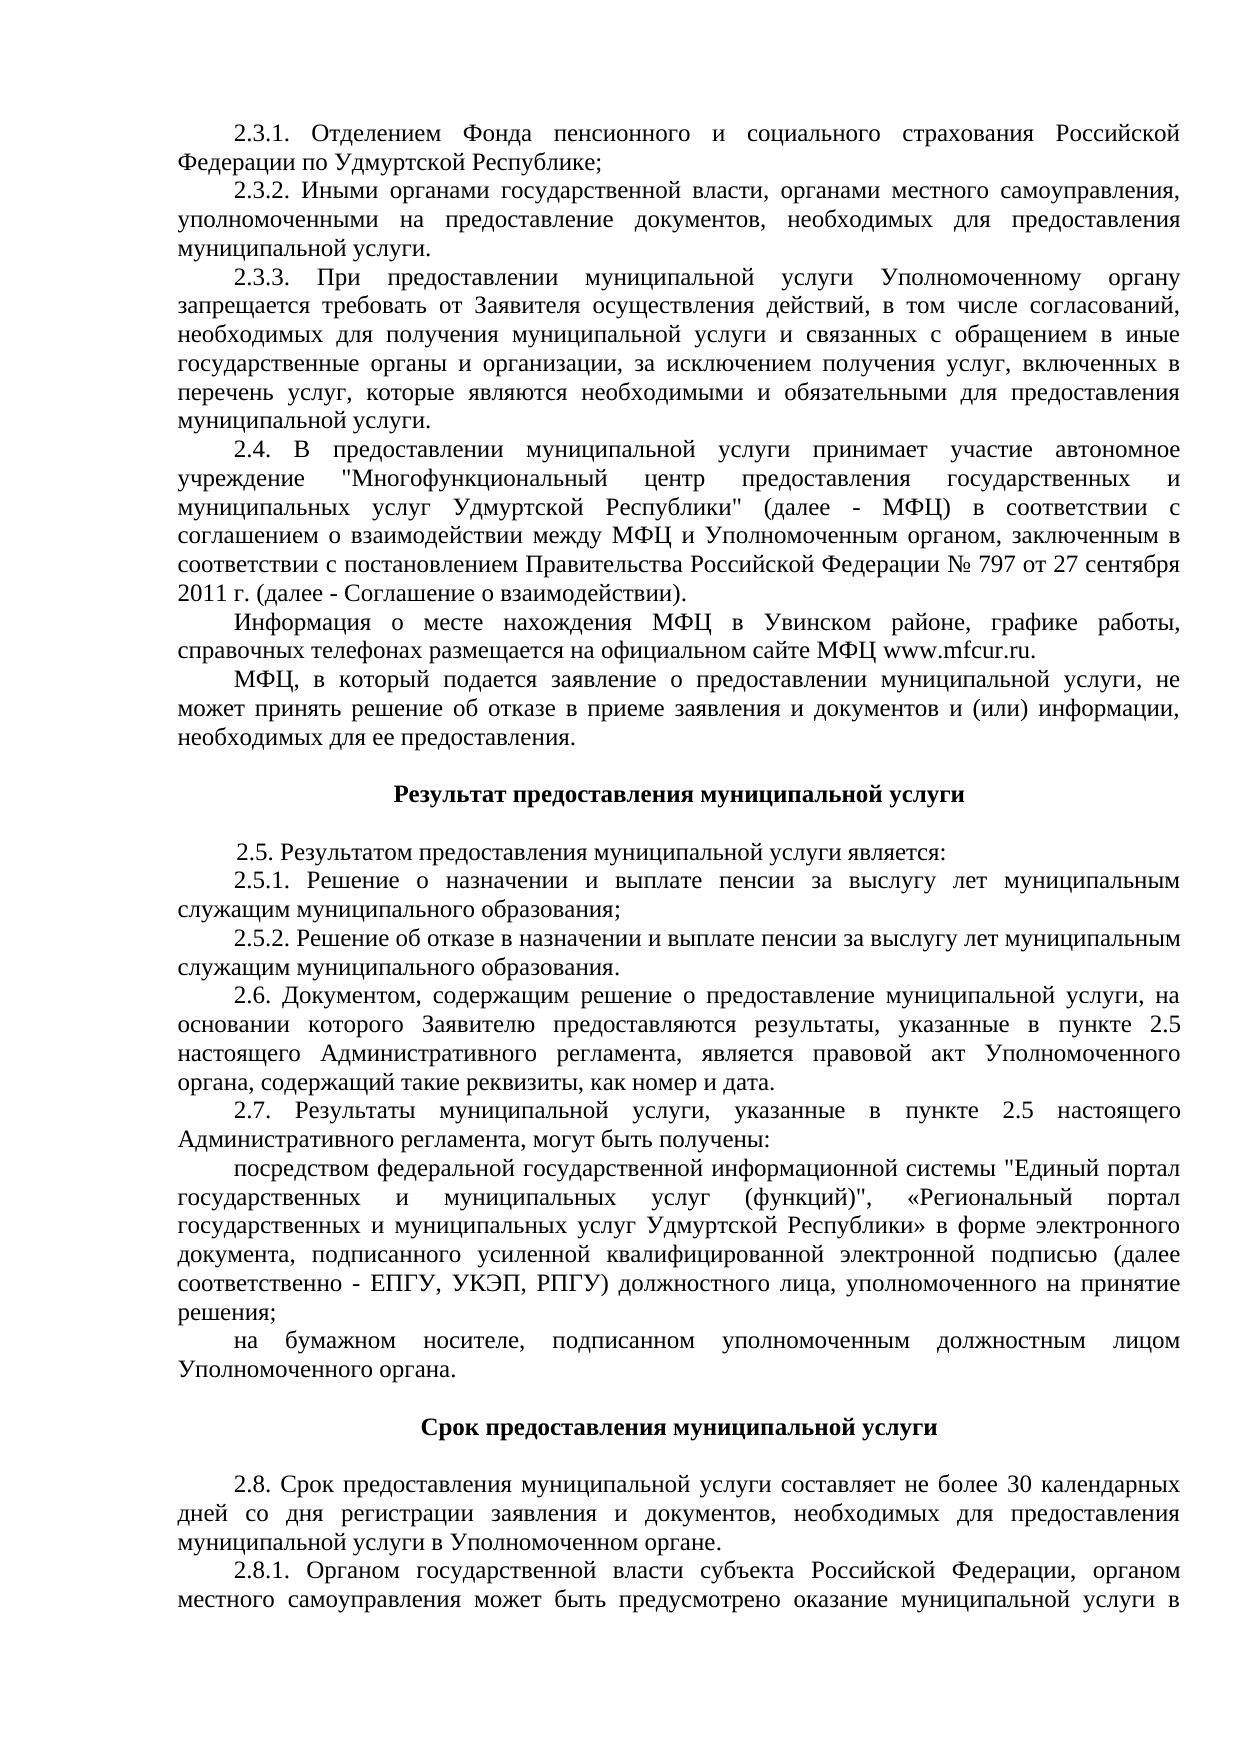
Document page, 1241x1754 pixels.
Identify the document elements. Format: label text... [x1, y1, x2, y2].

text посредством федеральной государственной информационной системы "Единый портал государственных и муниципальных услуг (функций)", «Региональный портал государственных и муниципальных услуг Удмуртской Республики» в форме электронного документа, подписанного усиленной квалифицированной электронной подписью (далее соответственно - ЕПГУ, УКЭП, РПГУ) должностного лица, уполномоченного на принятие решения; [177, 1153, 1181, 1326]
text 2.5. Результатом предоставления муниципальной услуги является: [177, 837, 1181, 866]
text 2.4. В предоставлении муниципальной услуги принимает участие автономное учреждение "Многофункциональный центр предоставления государственных и муниципальных услуг Удмуртской Республики" (далее - МФЦ) в соответствии с соглашением о взаимодействии между МФЦ и Уполномоченным органом, заключенным в соответствии с постановлением Правительства Российской Федерации № 797 от 27 сентября 2011 г. (далее - Соглашение о взаимодействии). [177, 434, 1181, 607]
text 2.3.3. При предоставлении муниципальной услуги Уполномоченному органу запрещается требовать от Заявителя осуществления действий, в том числе согласований, необходимых для получения муниципальной услуги и связанных с обращением в иные государственные органы и организации, за исключением получения услуг, включенных в перечень услуг, которые являются необходимыми и обязательными для предоставления муниципальной услуги. [177, 262, 1181, 434]
text Результат предоставления муниципальной услуги [177, 779, 1181, 808]
text 2.6. Документом, содержащим решение о предоставление муниципальной услуги, на основании которого Заявителю предоставляются результаты, указанные в пункте 2.5 настоящего Административного регламента, является правовой акт Уполномоченного органа, содержащий такие реквизиты, как номер и дата. [177, 981, 1181, 1096]
text 2.5.1. Решение о назначении и выплате пенсии за выслугу лет муниципальным служащим муниципального образования; [177, 866, 1181, 923]
text 2.3.1. Отделением Фонда пенсионного и социального страхования Российской Федерации по Удмуртской Республике; [177, 118, 1181, 176]
text на бумажном носителе, подписанном уполномоченным должностным лицом Уполномоченного органа. [177, 1326, 1181, 1383]
text 2.5.2. Решение об отказе в назначении и выплате пенсии за выслугу лет муниципальным служащим муниципального образования. [177, 923, 1181, 981]
text Информация о месте нахождения МФЦ в Увинском районе, графике работы, справочных телефонах размещается на официальном сайте МФЦ www.mfcur.ru. [177, 607, 1181, 664]
text 2.7. Результаты муниципальной услуги, указанные в пункте 2.5 настоящего Административного регламента, могут быть получены: [177, 1096, 1181, 1153]
text МФЦ, в который подается заявление о предоставлении муниципальной услуги, не может принять решение об отказе в приеме заявления и документов и (или) информации, необходимых для ее предоставления. [177, 664, 1181, 751]
text Срок предоставления муниципальной услуги [177, 1412, 1181, 1441]
text 2.8. Срок предоставления муниципальной услуги составляет не более 30 календарных дней со дня регистрации заявления и документов, необходимых для предоставления муниципальной услуги в Уполномоченном органе. [177, 1469, 1181, 1556]
text 2.3.2. Иными органами государственной власти, органами местного самоуправления, уполномоченными на предоставление документов, необходимых для предоставления муниципальной услуги. [177, 176, 1181, 262]
